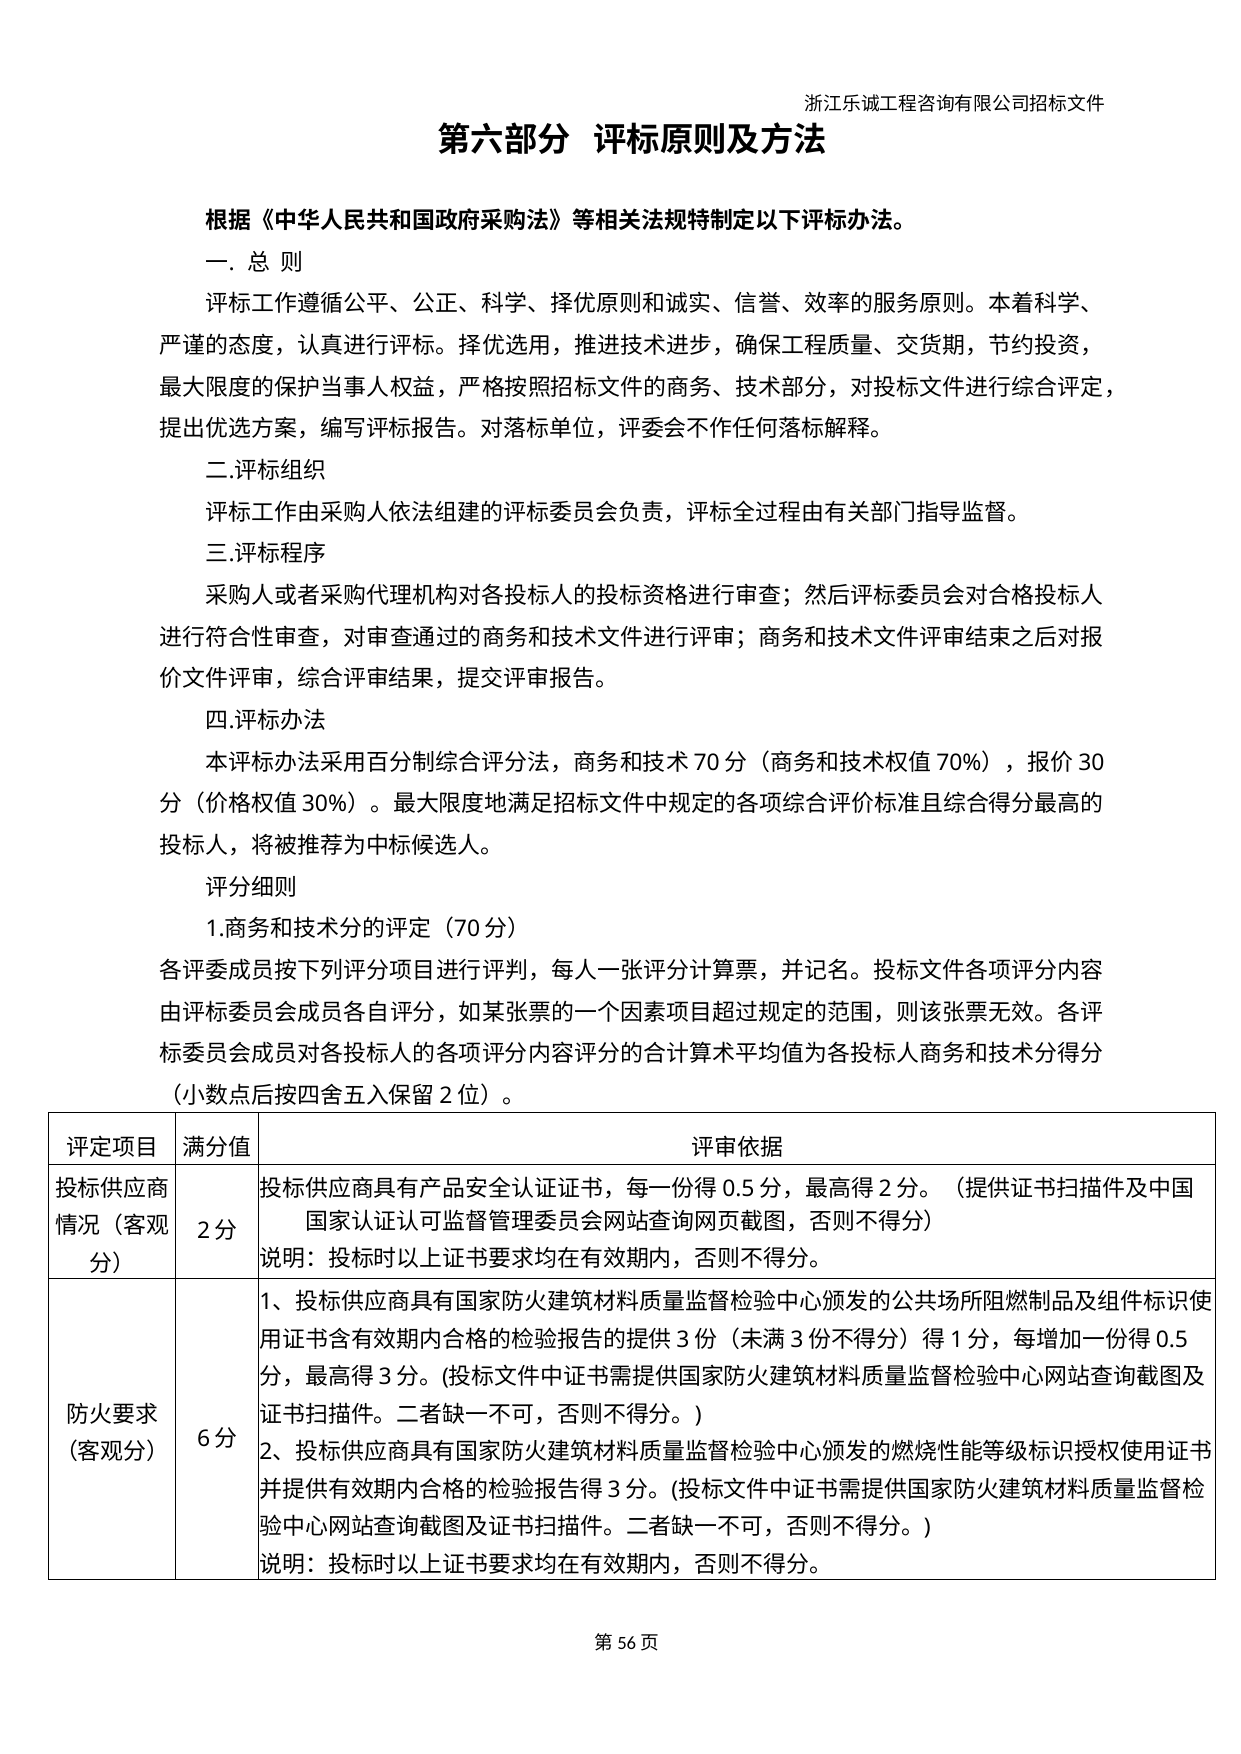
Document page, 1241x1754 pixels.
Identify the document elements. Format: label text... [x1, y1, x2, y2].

text 采购人或者采购代理机构对各投标人的投标资格进行审查；然后评标委员会对合格投标人进行符合性审查，对审查通过的商务和技术文件进行评审；商务和技术文件评审结束之后对报价文件评审，综合评审结果，提交评审报告。 [159, 570, 1104, 695]
table_header 评审依据 [259, 1113, 1215, 1164]
table_header 满分值 [176, 1113, 258, 1164]
text 四.评标办法 [159, 695, 1104, 737]
text 评标工作由采购人依法组建的评标委员会负责，评标全过程由有关部门指导监督。 [159, 487, 1104, 528]
table_cell 2分 [176, 1165, 258, 1278]
text 二.评标组织 [159, 445, 1104, 487]
text 三.评标程序 [159, 528, 1104, 570]
table_cell 投标供应商情况（客观分） [49, 1165, 175, 1278]
text 各评委成员按下列评分项目进行评判，每人一张评分计算票，并记名。投标文件各项评分内容由评标委员会成员各自评分，如某张票的一个因素项目超过规定的范围，则该张票无效。各评标委员会成员对各投标人的各项评分内容评分的合计算术平均值为各投标人商务和技术分得分（小数点后按四舍五入保留2位）。 [159, 945, 1104, 1112]
text 本评标办法采用百分制综合评分法，商务和技术70分（商务和技术权值70%），报价30分（价格权值30%）。最大限度地满足招标文件中规定的各项综合评价标准且综合得分最高的投标人，将被推荐为中标候选人。 [159, 737, 1104, 862]
table_cell 1、投标供应商具有国家防火建筑材料质量监督检验中心颁发的公共场所阻燃制品及组件标识使用证书含有效期内合格的检验报告的提供3份（未满3份不得分）得1分，每增加一份得0.5分，最高得3分。(投标文件中证书需提供国家防火建筑材料质量监督检验中心网站查询截图及证书扫描件。二者缺一不可，否则不得分。) 2、投标供应商具有国家防火建筑材料质量监督检验中心颁发的燃烧性能等级标识授权使用证书并提供有效期内合格的检验报告得3分。(投标文件中证书需提供国家防火建筑材料质量监督检验中心网站查询截图及证书扫描件。二者缺一不可，否则不得分。) 说明：投标时以上证书要求均在有效期内，否则不得分。 [259, 1279, 1215, 1579]
text 根据《中华人民共和国政府采购法》等相关法规特制定以下评标办法。 [159, 195, 1104, 237]
list 总 则 [159, 237, 1104, 278]
table_cell 投标供应商具有产品安全认证证书，每一份得0.5分，最高得2分。（提供证书扫描件及中国国家认证认可监督管理委员会网站查询网页截图，否则不得分） 说明：投标时以上证书要求均在有效期内，否则不得分。 [259, 1165, 1215, 1278]
text 1.商务和技术分的评定（70分） [159, 903, 1104, 945]
table_cell 6分 [176, 1279, 258, 1579]
table_cell 防火要求（客观分） [49, 1279, 175, 1579]
table_header 评定项目 [49, 1113, 175, 1164]
text 第六部分 评标原则及方法 [159, 118, 1104, 160]
text 评标工作遵循公平、公正、科学、择优原则和诚实、信誉、效率的服务原则。本着科学、严谨的态度，认真进行评标。择优选用，推进技术进步，确保工程质量、交货期，节约投资，最大限度的保护当事人权益，严格按照招标文件的商务、技术部分，对投标文件进行综合评定，提出优选方案，编写评标报告。对落标单位，评委会不作任何落标解释。 [159, 278, 1104, 445]
text 评分细则 [159, 862, 1104, 903]
